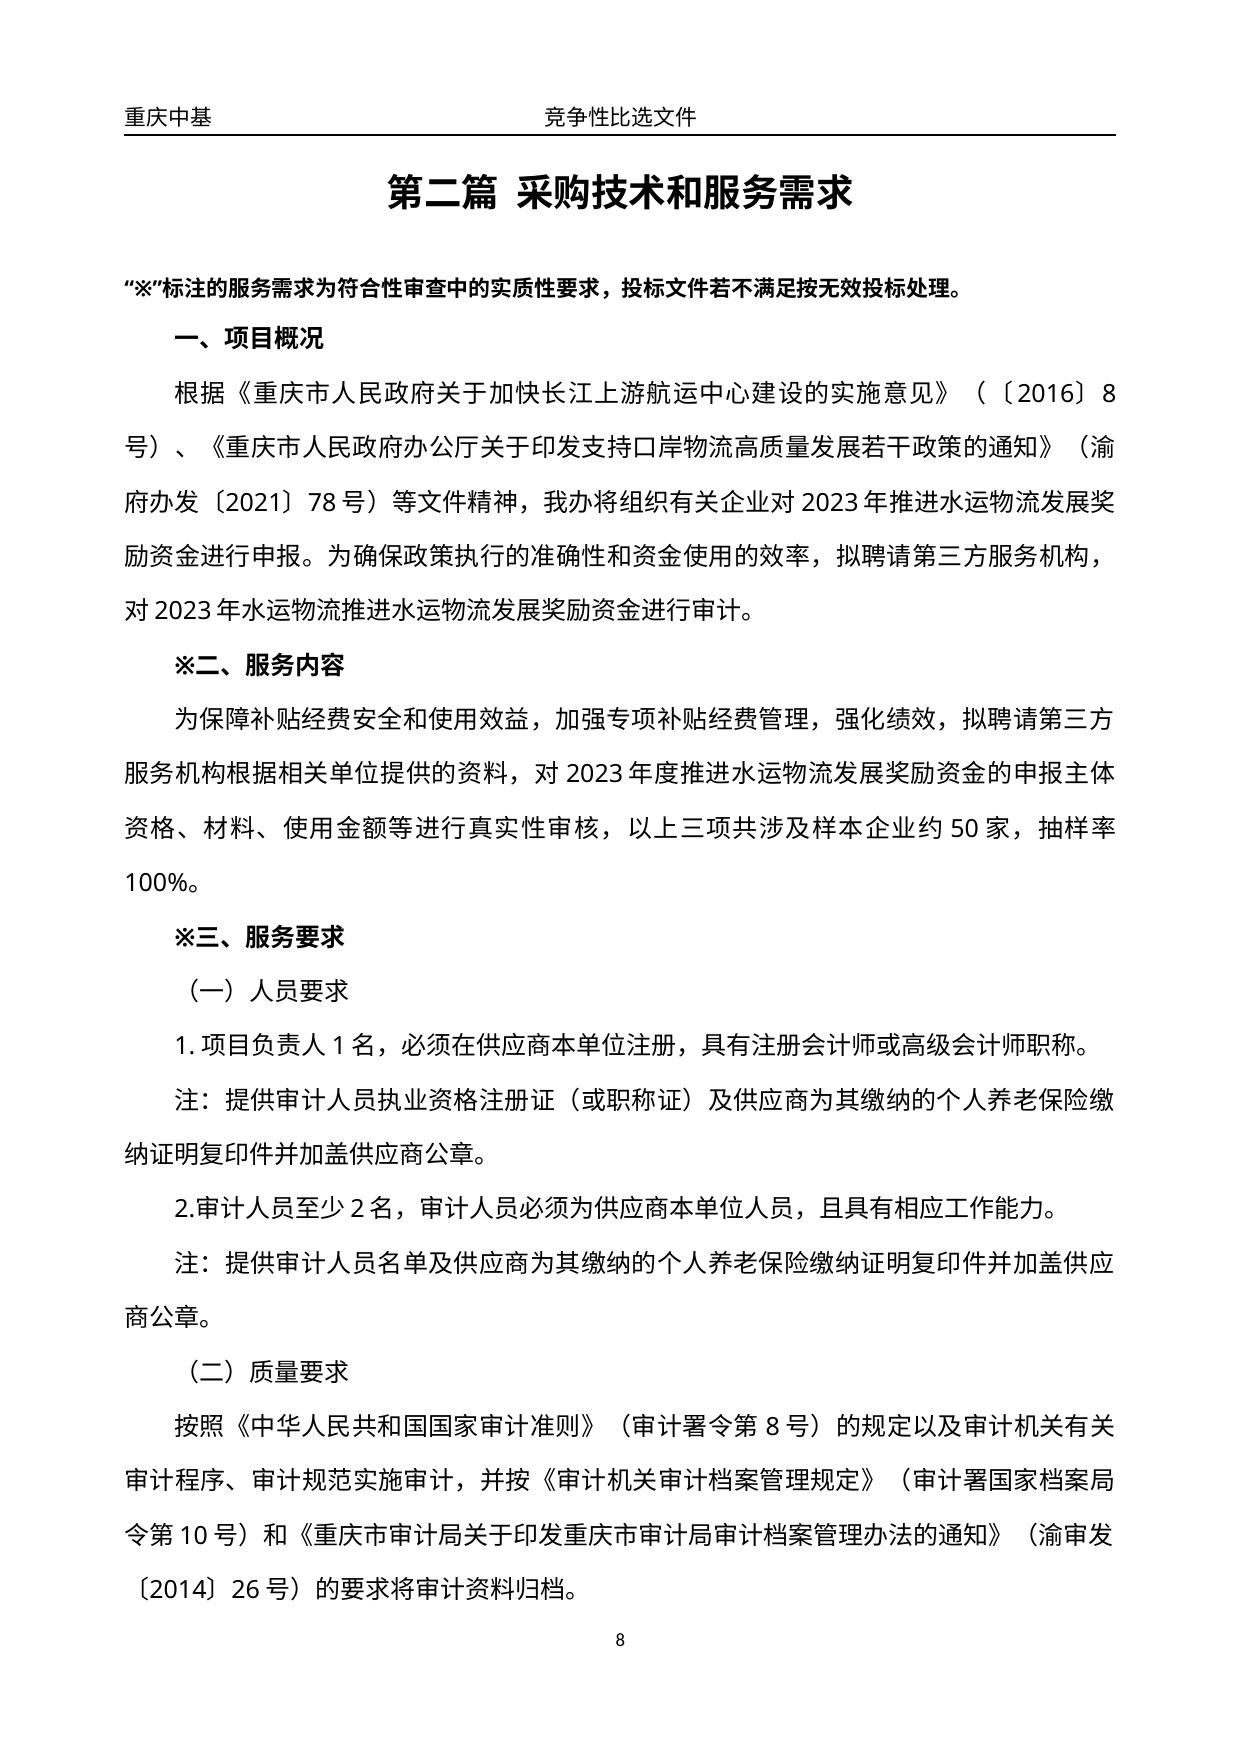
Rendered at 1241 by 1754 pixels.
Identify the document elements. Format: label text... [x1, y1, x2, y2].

text 1. 项目负责人1名，必须在供应商本单位注册，具有注册会计师或高级会计师职称。 [124, 1026, 1116, 1062]
text “※”标注的服务需求为符合性审查中的实质性要求，投标文件若不满足按无效投标处理。 [124, 271, 1116, 303]
text 按照《中华人民共和国国家审计准则》（审计署令第8号）的规定以及审计机关有关审计程序、审计规范实施审计，并按《审计机关审计档案管理规定》（审计署国家档案局令第10号）和《重庆市审计局关于印发重庆市审计局审计档案管理办法的通知》（渝审发〔2014〕26号）的要求将审计资料归档。 [124, 1406, 1116, 1606]
text 根据《重庆市人民政府关于加快长江上游航运中心建设的实施意见》（〔2016〕8号）、《重庆市人民政府办公厅关于印发支持口岸物流高质量发展若干政策的通知》（渝府办发〔2021〕78号）等文件精神，我办将组织有关企业对2023年推进水运物流发展奖励资金进行申报。为确保政策执行的准确性和资金使用的效率，拟聘请第三方服务机构，对2023年水运物流推进水运物流发展奖励资金进行审计。 [124, 373, 1116, 627]
subtitle 一、项目概况 [124, 319, 1116, 355]
subtitle ※二、服务内容 [124, 645, 1116, 681]
text 2.审计人员至少2名，审计人员必须为供应商本单位人员，且具有相应工作能力。 [124, 1189, 1116, 1225]
subtitle 第二篇 采购技术和服务需求 [124, 163, 1116, 217]
text （一）人员要求 [124, 971, 1116, 1008]
text 注：提供审计人员执业资格注册证（或职称证）及供应商为其缴纳的个人养老保险缴纳证明复印件并加盖供应商公章。 [124, 1080, 1116, 1171]
text （二）质量要求 [124, 1352, 1116, 1388]
text 注：提供审计人员名单及供应商为其缴纳的个人养老保险缴纳证明复印件并加盖供应商公章。 [124, 1243, 1116, 1334]
text 为保障补贴经费安全和使用效益，加强专项补贴经费管理，强化绩效，拟聘请第三方服务机构根据相关单位提供的资料，对2023年度推进水运物流发展奖励资金的申报主体资格、材料、使用金额等进行真实性审核，以上三项共涉及样本企业约50家，抽样率100%。 [124, 699, 1116, 899]
subtitle ※三、服务要求 [124, 917, 1116, 953]
